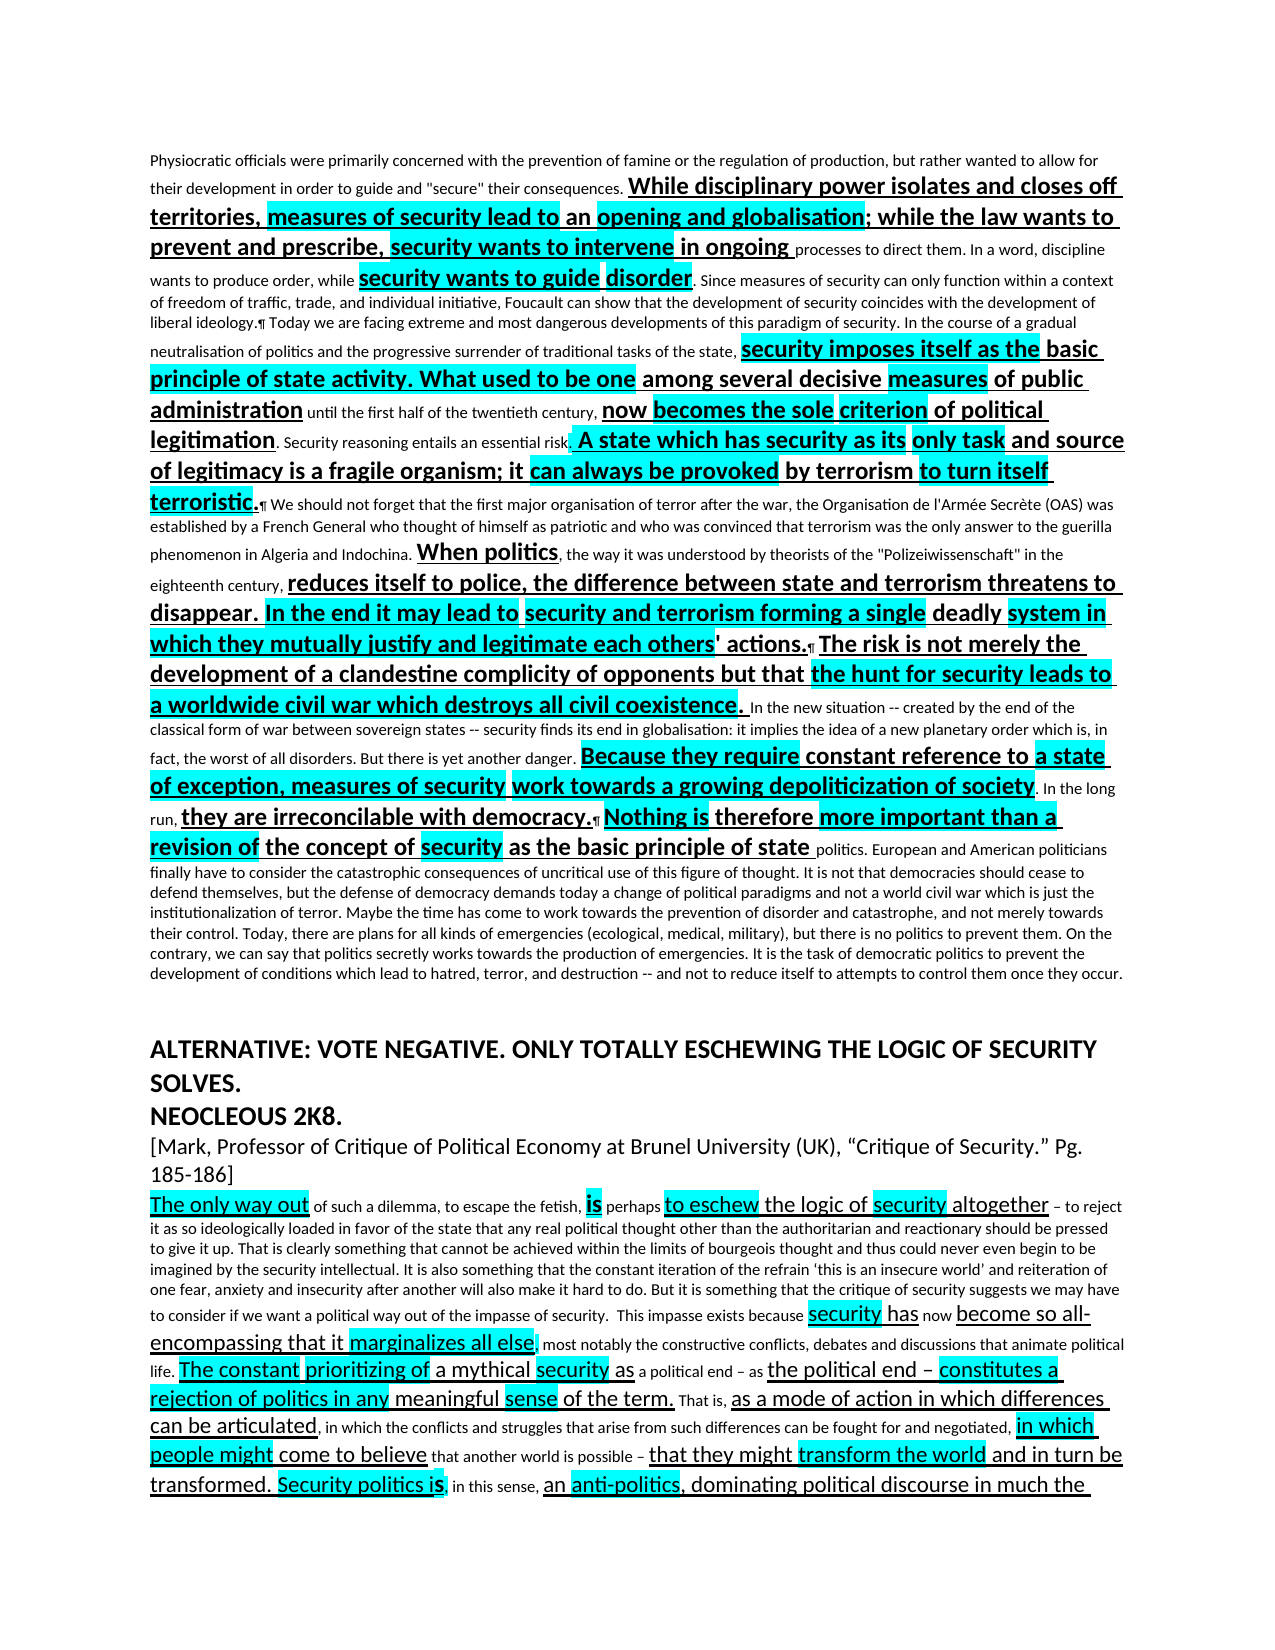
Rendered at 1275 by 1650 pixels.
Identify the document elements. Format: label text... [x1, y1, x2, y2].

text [150, 1188, 1125, 1498]
subtitle ALTERNATIVE: VOTE NEGATIVE. ONLY TOTALLY ESCHEWING THE LOGIC OF SECURITY SOLVES. [150, 1033, 1125, 1099]
text NEOCLEOUS 2K8. [150, 1099, 1125, 1132]
text [Mark, Professor of Critique of Political Economy at Brunel University (UK), “Critique of Security.” Pg. 185-186] [150, 1132, 1125, 1188]
